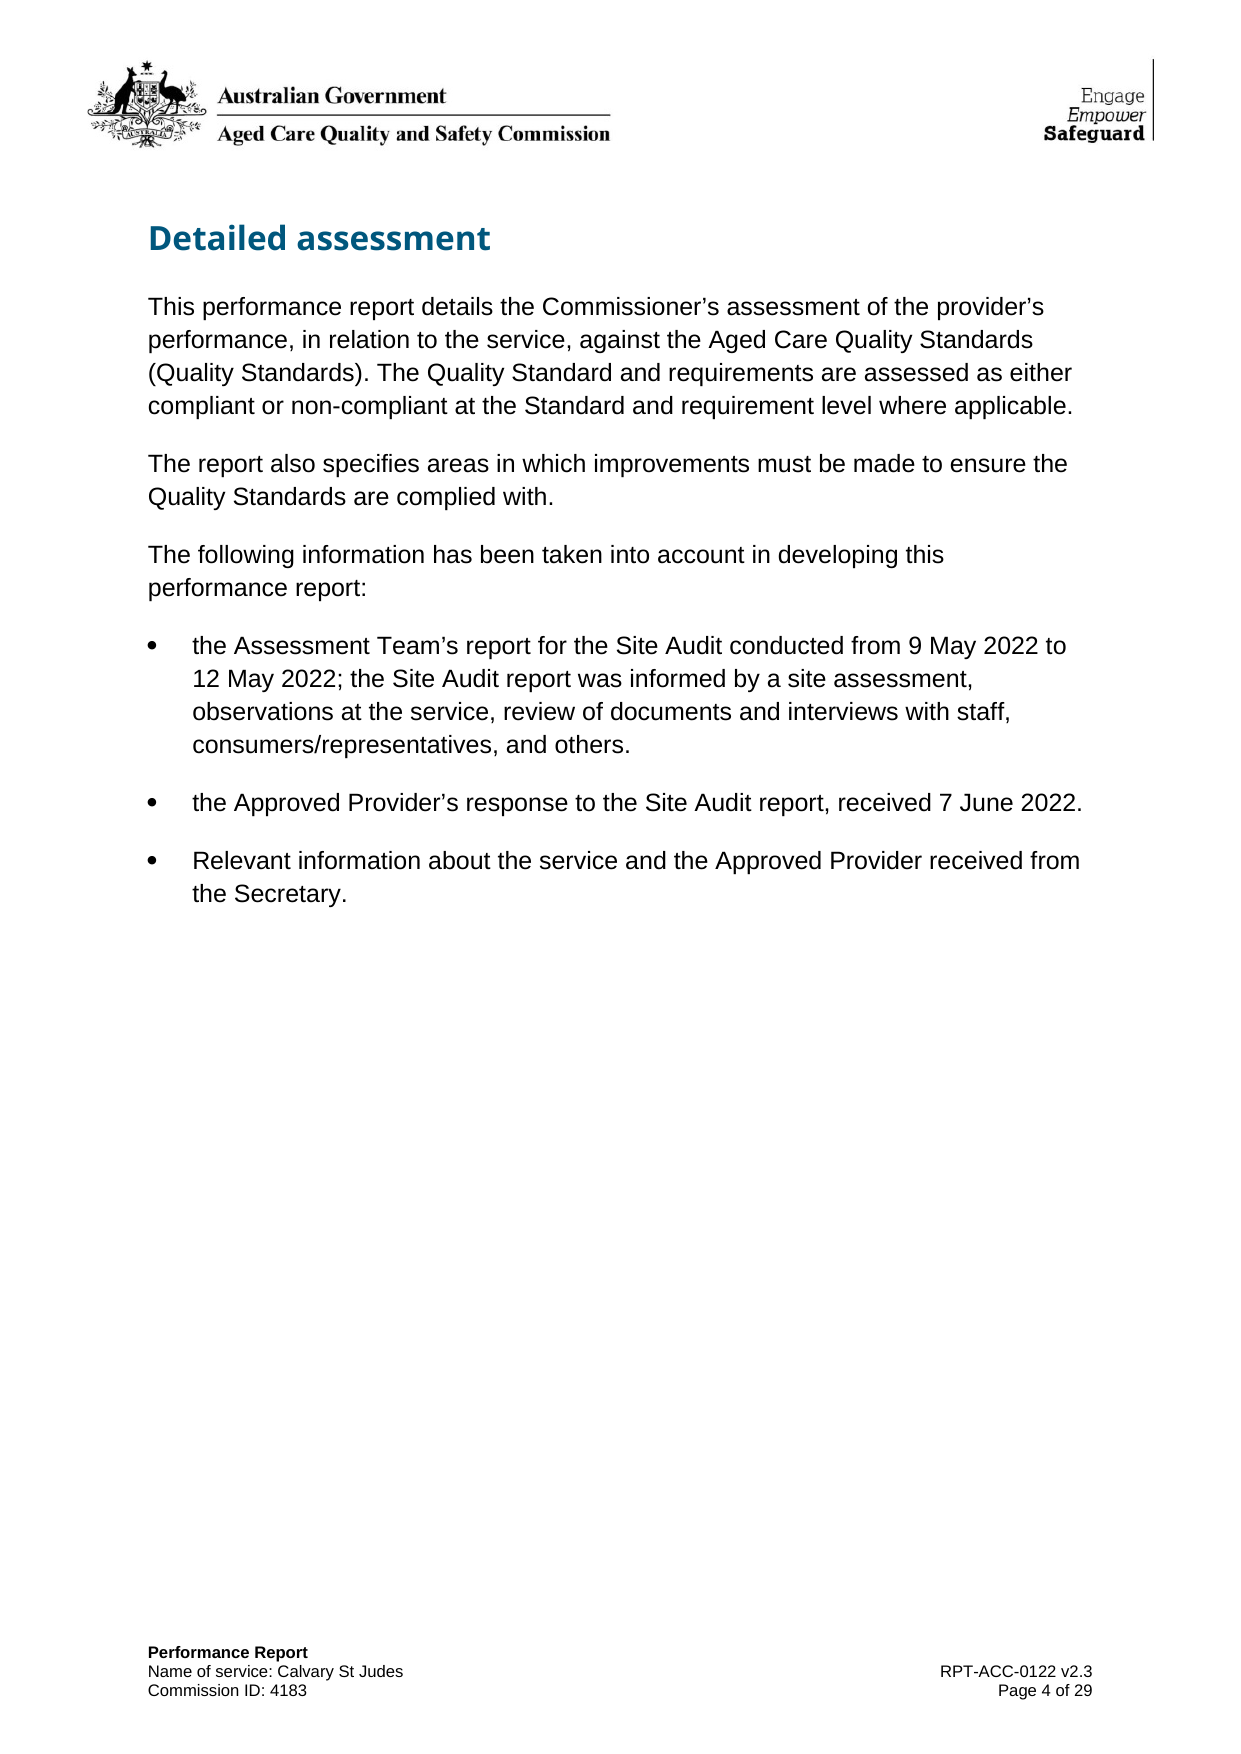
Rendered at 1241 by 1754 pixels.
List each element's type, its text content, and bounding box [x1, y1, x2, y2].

subtitle Detailed assessment [148, 215, 1092, 260]
text The following information has been taken into account in developing this performance report: [148, 540, 1092, 602]
list Relevant information about the service and the Approved Provider received from the Secretary. [148, 846, 1092, 908]
picture [1, 0, 1241, 169]
list the Assessment Team’s report for the Site Audit conducted from 9 May 2022 to 12 May 2022; the Site Audit report was informed by a site assessment, observations at the service, review of documents and interviews with staff, consumers/representatives, and others. [148, 631, 1092, 759]
list the Approved Provider’s response to the Site Audit report, received 7 June 2022. [148, 788, 1092, 817]
text The report also specifies areas in which improvements must be made to ensure the Quality Standards are complied with. [148, 449, 1092, 511]
text This performance report details the Commissioner’s assessment of the provider’s performance, in relation to the service, against the Aged Care Quality Standards (Quality Standards). The Quality Standard and requirements are assessed as either compliant or non-compliant at the Standard and requirement level where applicable. [148, 292, 1092, 420]
